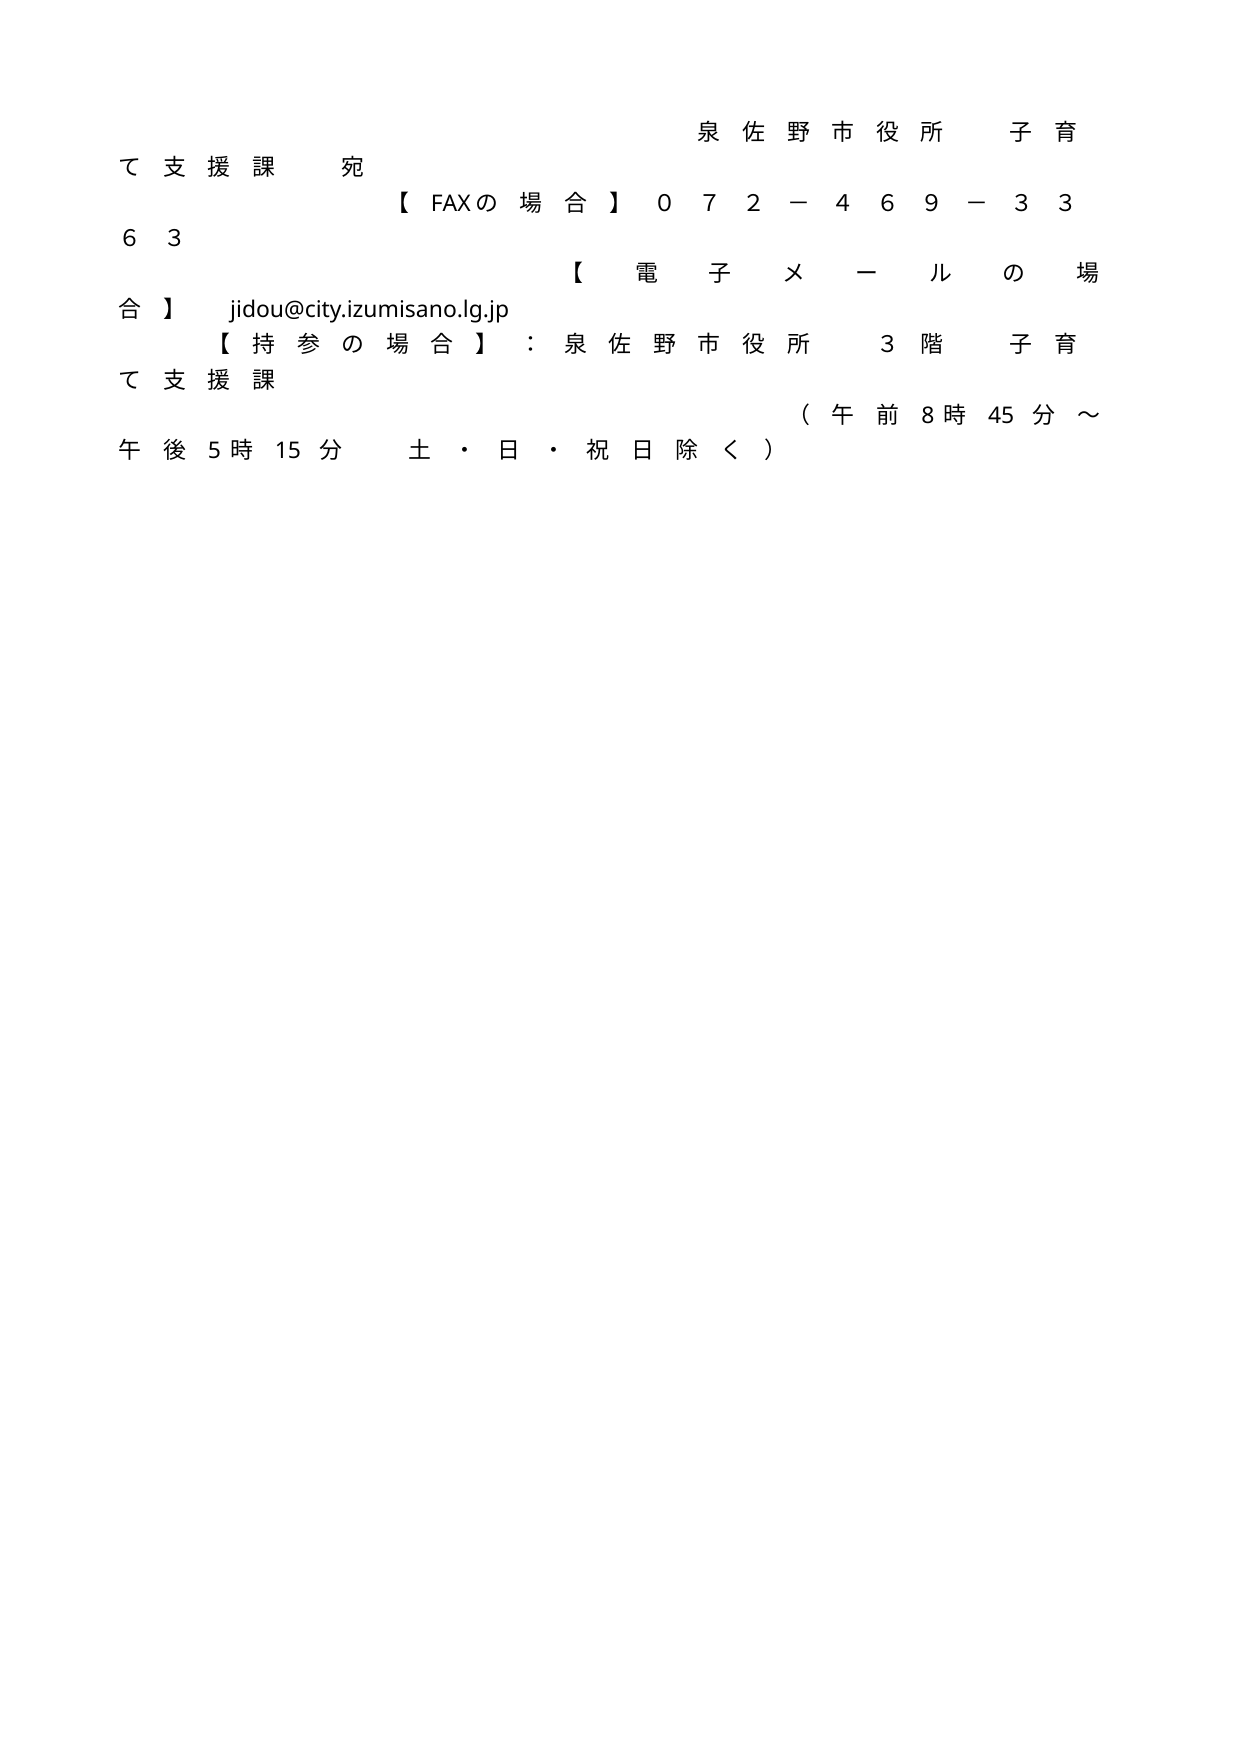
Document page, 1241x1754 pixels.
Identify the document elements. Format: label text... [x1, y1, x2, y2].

text 【持参の場合】：泉佐野市役所 ３階 子育て支援課 [118, 325, 1122, 396]
text 泉佐野市役所 子育て支援課 宛 [118, 113, 1122, 183]
text 【電子メールの場合】jidou@city.izumisano.lg.jp [118, 254, 1122, 325]
text （午前8時45分～午後5時15分 土・日・祝日除く） [118, 396, 1122, 467]
text 【FAXの場合】０７２－４６９－３３６３ [118, 183, 1122, 254]
